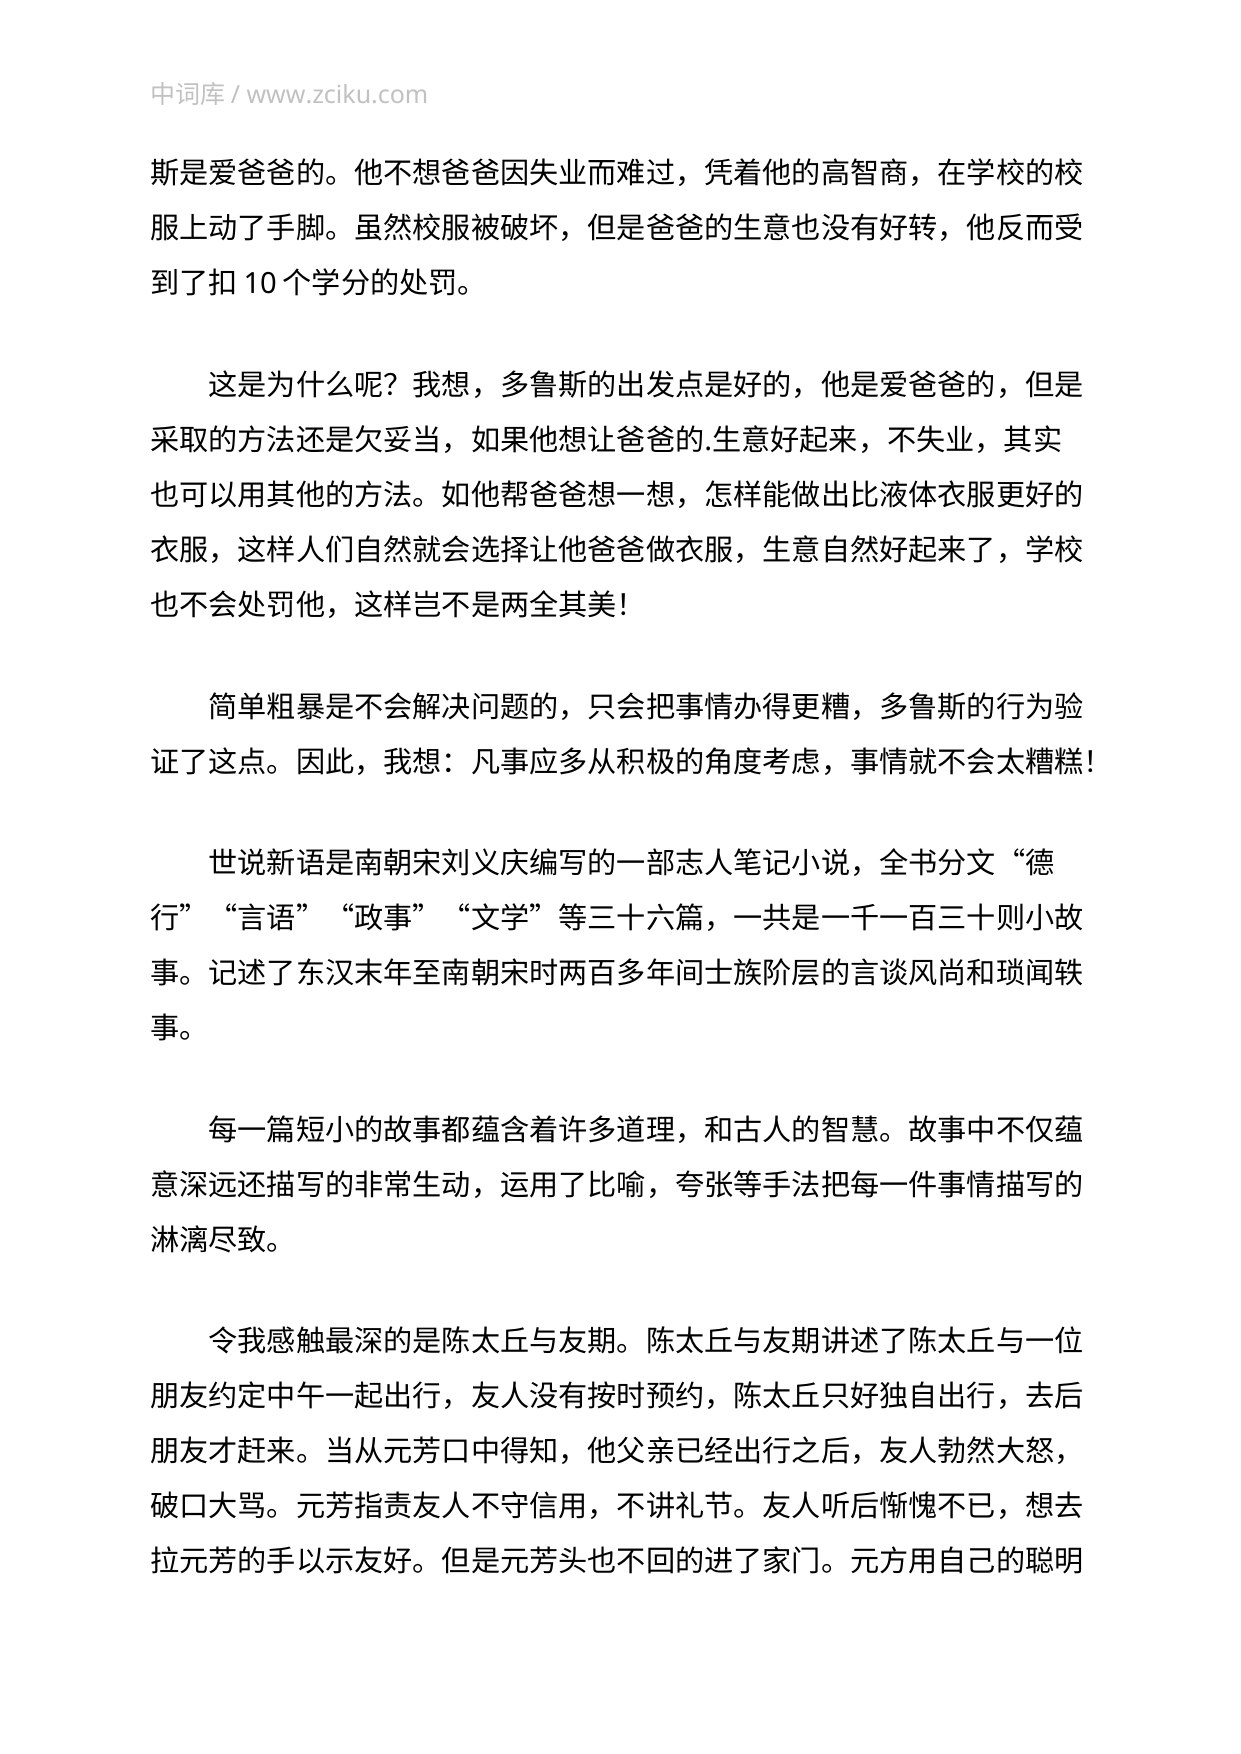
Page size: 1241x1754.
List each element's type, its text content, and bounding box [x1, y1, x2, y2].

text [150, 1318, 1090, 1580]
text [150, 150, 1090, 302]
text 简单粗暴是不会解决问题的，只会把事情办得更糟，多鲁斯的行为验证了这点。因此，我想：凡事应多从积极的角度考虑，事情就不会太糟糕！ [150, 683, 1090, 780]
text 每一篇短小的故事都蕴含着许多道理，和古人的智慧。故事中不仅蕴意深远还描写的非常生动，运用了比喻，夸张等手法把每一件事情描写的淋漓尽致。 [150, 1106, 1090, 1258]
text 世说新语是南朝宋刘义庆编写的一部志人笔记小说，全书分文“德行”“言语”“政事”“文学”等三十六篇，一共是一千一百三十则小故事。记述了东汉末年至南朝宋时两百多年间士族阶层的言谈风尚和琐闻轶事。 [150, 840, 1090, 1047]
text 这是为什么呢？我想，多鲁斯的出发点是好的，他是爱爸爸的，但是采取的方法还是欠妥当，如果他想让爸爸的.生意好起来，不失业，其实也可以用其他的方法。如他帮爸爸想一想，怎样能做出比液体衣服更好的衣服，这样人们自然就会选择让他爸爸做衣服，生意自然好起来了，学校也不会处罚他，这样岂不是两全其美！ [150, 362, 1090, 624]
